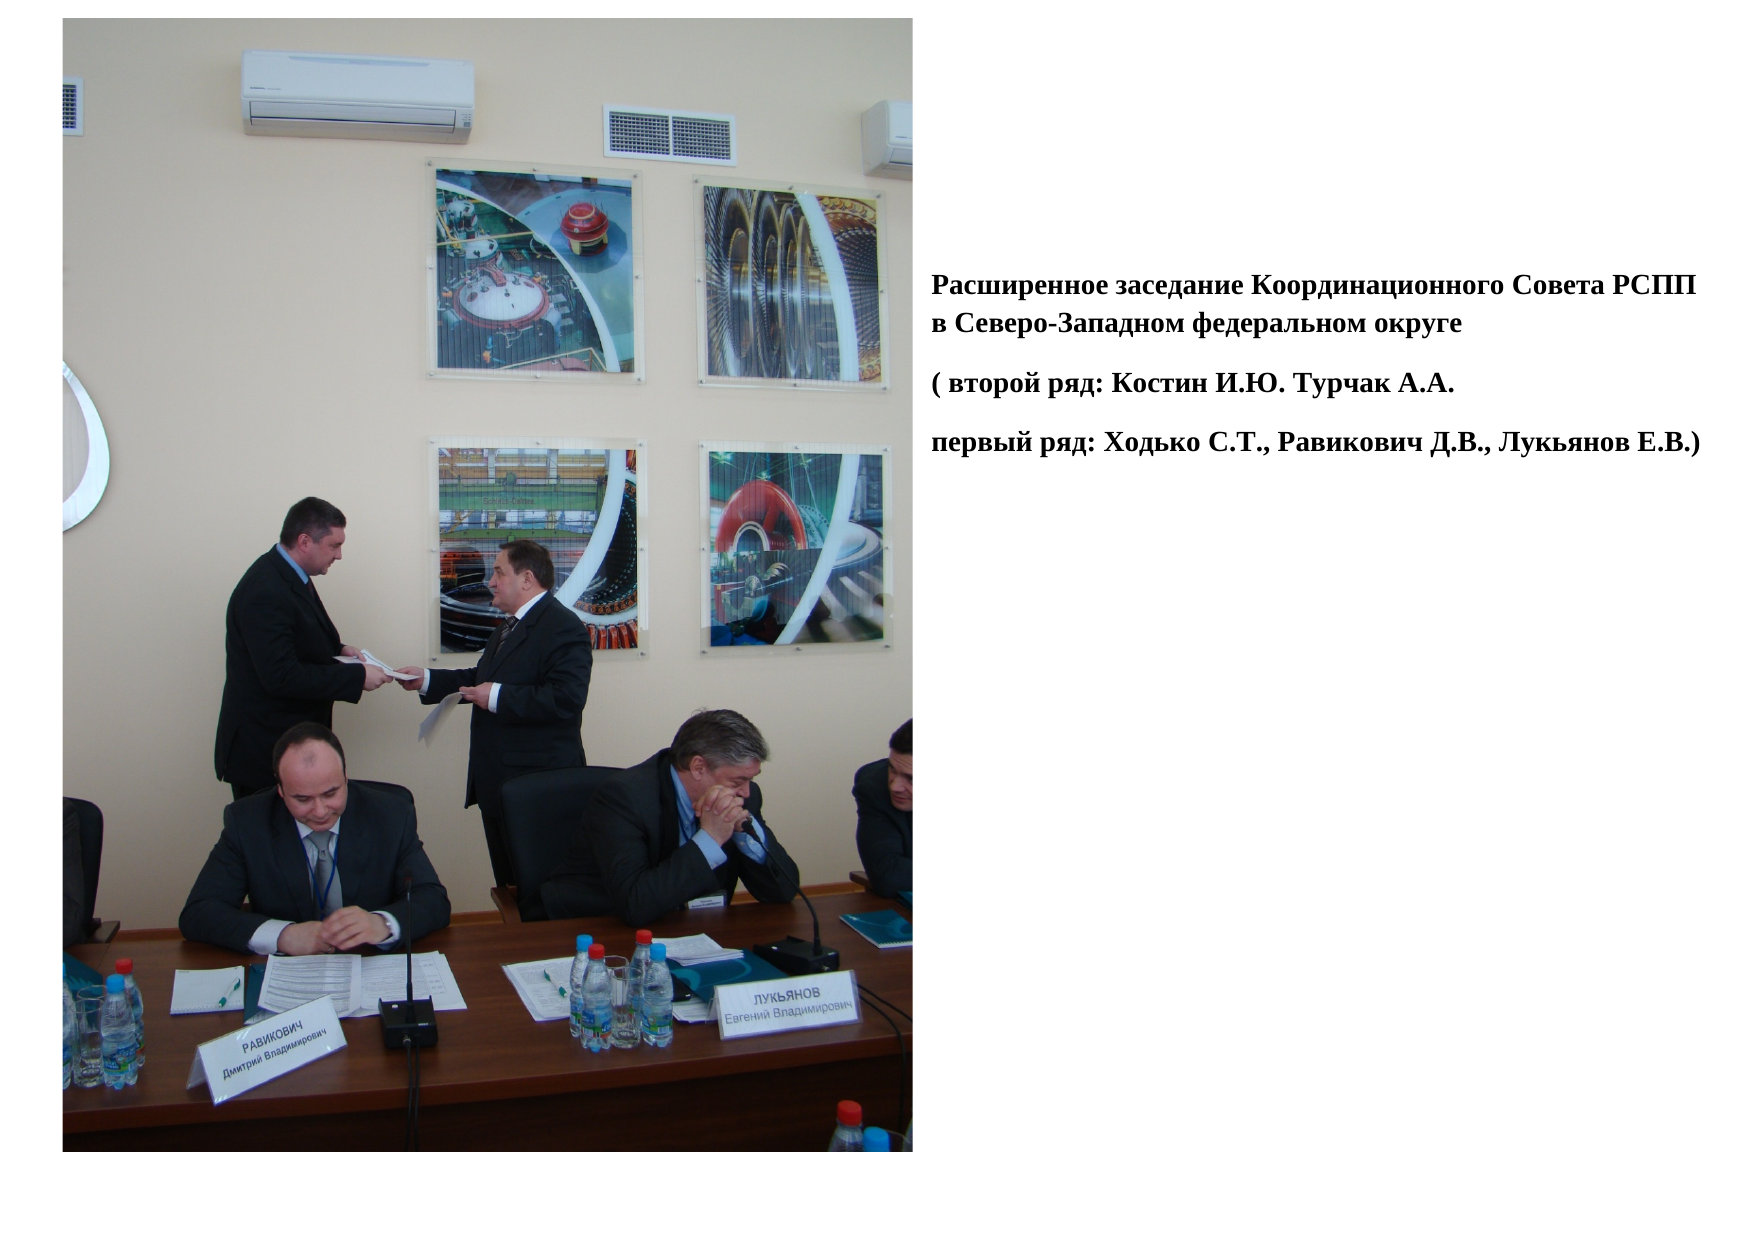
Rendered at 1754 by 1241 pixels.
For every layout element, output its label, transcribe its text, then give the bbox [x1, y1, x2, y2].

text первый ряд: Ходько С.Т., Равикович Д.В., Лукьянов Е.В.) [913, 424, 1713, 458]
text ( второй ряд: Костин И.Ю. Турчак А.А. [913, 365, 1713, 398]
text Расширенное заседание Координационного Совета РСПП в Северо-Западном федеральном округе [913, 267, 1713, 339]
picture [62, 18, 913, 1152]
